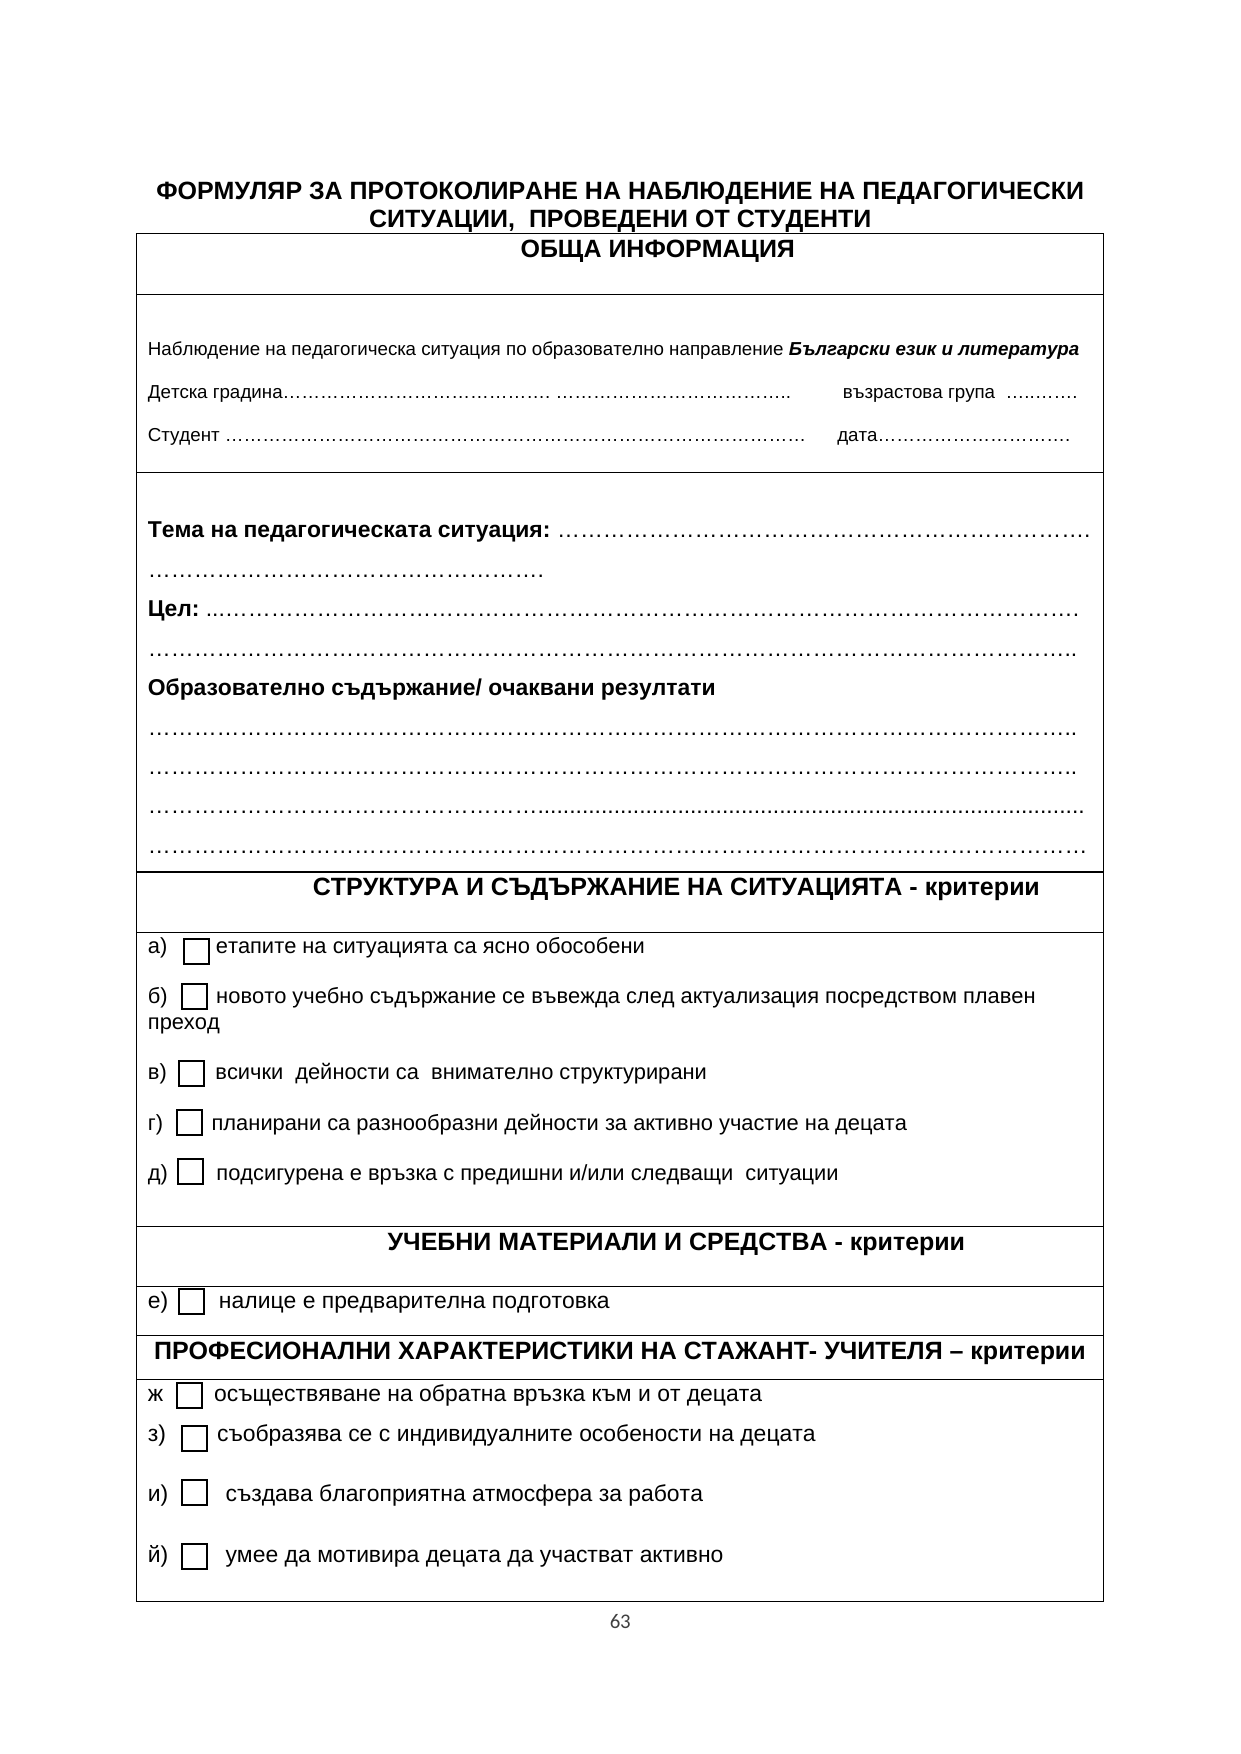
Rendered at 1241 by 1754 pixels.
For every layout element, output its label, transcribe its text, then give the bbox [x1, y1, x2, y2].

table_cell Тема на педагогическата ситуация: …………………………………………………………….……………………………………………. Цел: ...…………………………………………………………………………………………………. ………………………………………………………………………………………………………….. Образователно съдържание/ очаквани резултати ………………………………………………………………………………………………………….. ………………………………………………………………………………………………………….. ……………………………………………...................................................................................... …………………………………………………………………………………………………………… [137, 473, 1103, 871]
table_cell а) етапите на ситуацията са ясно обособени б) новото учебно съдържание се въвежда след актуализация посредством плавен преход в) всички дейности са внимателно структурирани г) планирани са разнообразни дейности за активно участие на децата д) подсигурена е връзка с предишни и/или следващи ситуации [137, 933, 1103, 1226]
text ФОРМУЛЯР ЗА ПРОТОКОЛИРАНЕ НА НАБЛЮДЕНИЕ НА ПЕДАГОГИЧЕСКИ СИТУАЦИИ, ПРОВЕДЕНИ ОТ СТУДЕНТИ [118, 176, 1122, 233]
table_cell ПРОФЕСИОНАЛНИ ХАРАКТЕРИСТИКИ НА СТАЖАНТ- УЧИТЕЛЯ – критерии [137, 1336, 1103, 1379]
table_cell Наблюдение на педагогическа ситуация по образователно направление Български език и литература Детска градина……………………………………. ……………………………….. възрастова група …..……. Студент ………………………………………………………………………………… дата…………………………. [137, 295, 1103, 472]
table_cell СТРУКТУРА И СЪДЪРЖАНИЕ НА СИТУАЦИЯТА - критерии [137, 873, 1103, 932]
table_cell УЧЕБНИ МАТЕРИАЛИ И СРЕДСТВА - критерии [137, 1227, 1103, 1286]
table_cell е) налице е предварителна подготовка [137, 1287, 1103, 1335]
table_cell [137, 1380, 1103, 1601]
table_header ОБЩА ИНФОРМАЦИЯ [137, 234, 1103, 294]
